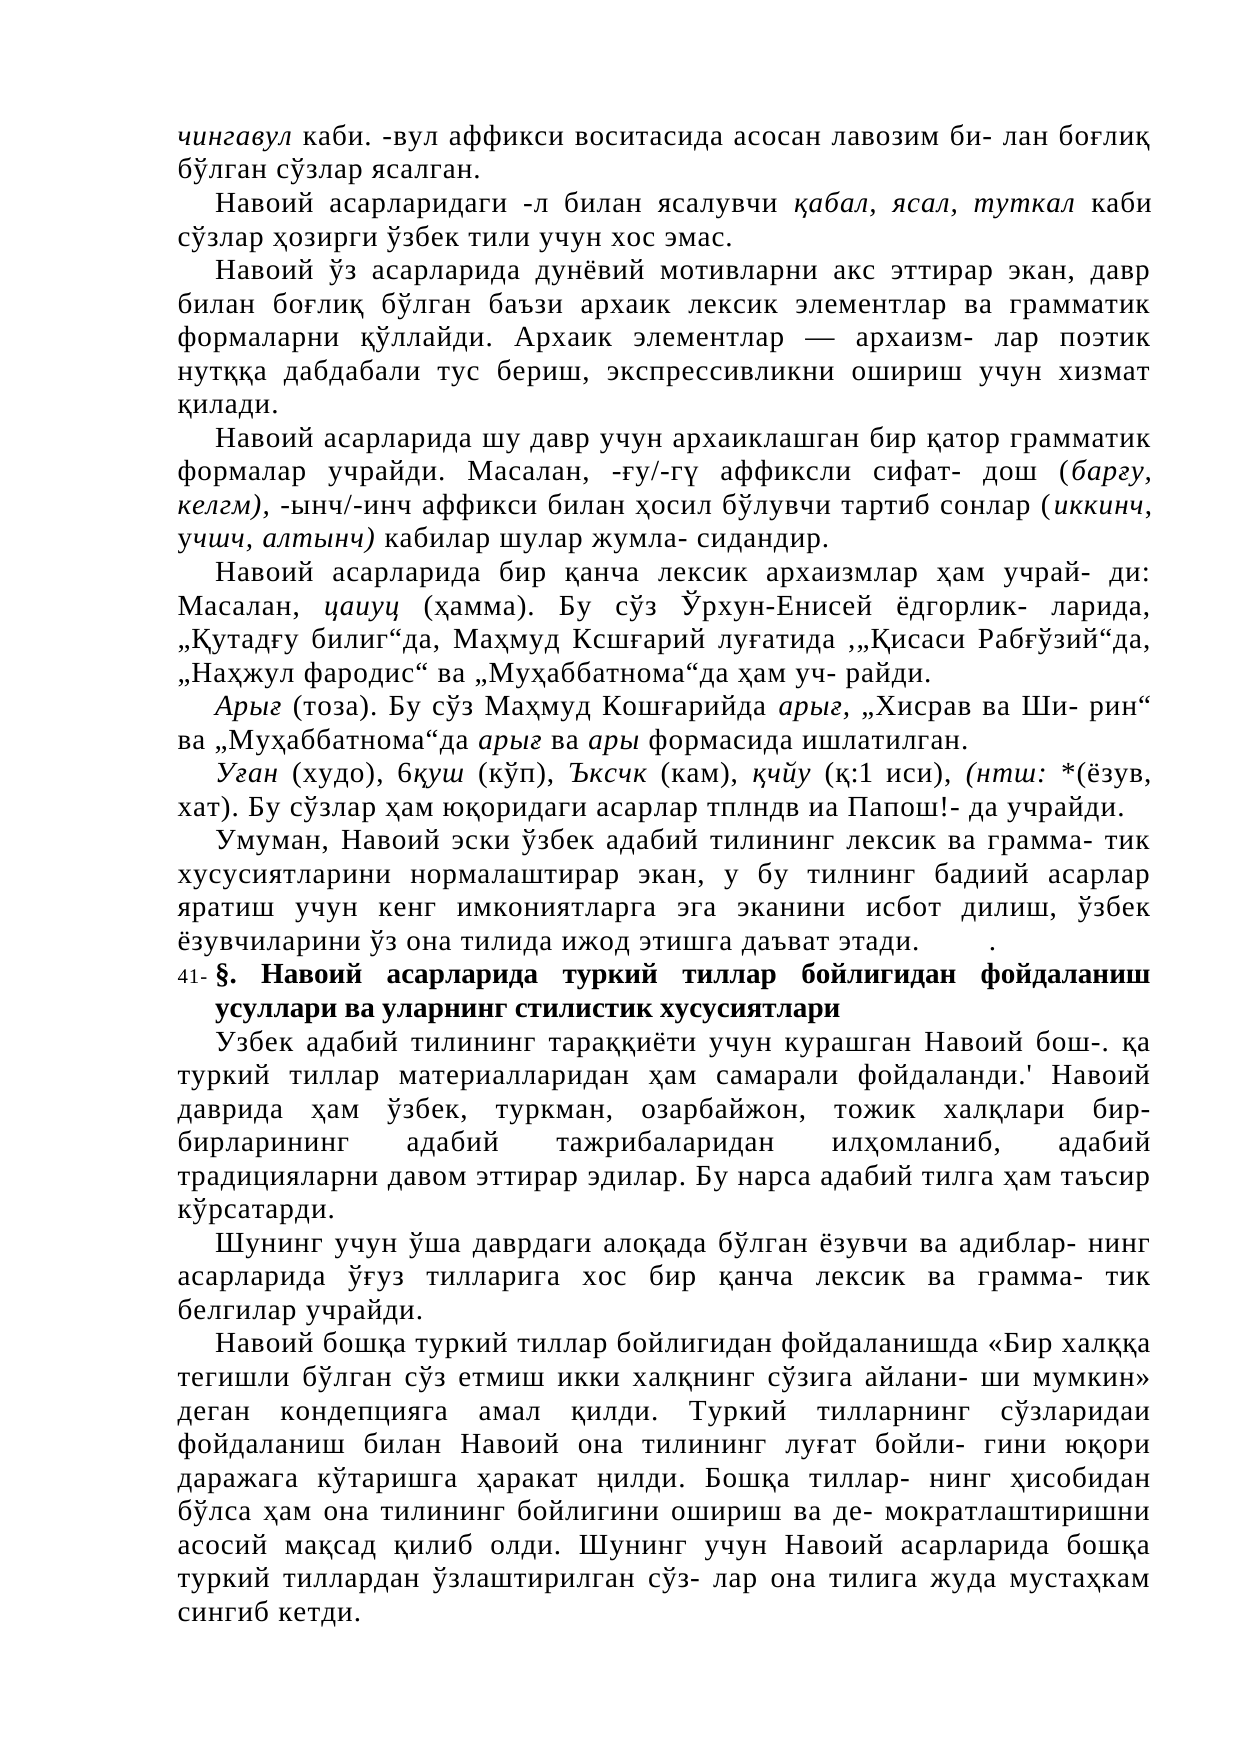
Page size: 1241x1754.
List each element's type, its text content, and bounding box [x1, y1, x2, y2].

text Навоий асарларидаги -л билан ясалувчи қабал, ясал, туткал каби сўзлар ҳозирги ўзбек тили учун хос эмас. [177, 185, 1152, 252]
text Навоий асарларида шу давр учун архаиклашган бир қатор грамматик формалар учрайди. Масалан, -ғу/-гү аффиксли сифат- дош (барғу, келгм), -ынч/-инч аффикси билан ҳосил бўлувчи тартиб сонлар (иккинч, учшч, алтынч) кабилар шулар жумла- сидандир. [177, 420, 1152, 554]
text Навоий ўз асарларида дунёвий мотивларни акс эттирар экан, давр билан боғлиқ бўлган баъзи архаик лексик элементлар ва грамматик формаларни қўллайди. Архаик элементлар — архаизм- лар поэтик нутққа дабдабали тус бериш, экспрессивликни ошириш учун хизмат қилади. [177, 252, 1152, 420]
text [177, 118, 1152, 185]
text Арығ (тоза). Бу сўз Маҳмуд Кошғарийда арығ, „Хисрав ва Ши- рин“ ва „Муҳаббатнома“да арығ ва ары формасида ишлатилган. [177, 688, 1152, 755]
text Навоий бошқа туркий тиллар бойлигидан фойдаланишда «Бир халққа тегишли бўлган сўз етмиш икки халқнинг сўзига айлани- ши мумкин» деган кондепцияга амал қилди. Туркий тилларнинг сўзларидаи фойдаланиш билан Навоий она тилининг луғат бойли- гини юқори даражага кўтаришга ҳаракат ңилди. Бошқа тиллар- нинг ҳисобидан бўлса ҳам она тилининг бойлигини ошириш ва де- мократлаштиришни асосий мақсад қилиб олди. Шунинг учун Навоий асарларида бошқа туркий тиллардан ўзлаштирилган сўз- лар она тилига жуда мустаҳкам сингиб кетди. [177, 1326, 1152, 1627]
text Шунинг учун ўша даврдаги алоқада бўлган ёзувчи ва адиблар- нинг асарларида ўғуз тилларига хос бир қанча лексик ва грамма- тик белгилар учрайди. [177, 1225, 1152, 1326]
text Уған (худо), 6қуш (кўп), Ъксчк (кам), қчйу (қ:1 иси), (нтш: *(ёзув, хат). Бу сўзлар ҳам юқоридаги асарлар тплндв иа Папош!- да учрайди. [177, 755, 1152, 822]
text Умуман, Навоий эски ўзбек адабий тилининг лексик ва грамма- тик хусусиятларини нормалаштирар экан, у бу тилнинг бадиий асарлар яратиш учун кенг имкониятларга эга эканини исбот дилиш, ўзбек ёзувчиларини ўз она тилида ижод этишга даъват этади. . [177, 822, 1152, 957]
list §. Навоий асарларида туркий тиллар бойлигидан фойдаланиш усуллари ва уларнинг стилистик хусусиятлари [177, 957, 1152, 1024]
text Узбек адабий тилининг тараққиёти учун курашган Навоий бош-. қа туркий тиллар материалларидан ҳам самарали фойдаланди.' Навоий даврида ҳам ўзбек, туркман, озарбайжон, тожик халқлари бир-бирларининг адабий тажрибаларидан илҳомланиб, адабий традицияларни давом эттирар эдилар. Бу нарса адабий тилга ҳам таъсир кўрсатарди. [177, 1024, 1152, 1225]
text Навоий асарларида бир қанча лексик архаизмлар ҳам учрай- ди: Масалан, цаиуц (ҳамма). Бу сўз Ўрхун-Енисей ёдгорлик- ларида, „Қутадғу билиг“да, Маҳмуд Ксшғарий луғатида ,„Қисаси Рабғўзий“да, „Наҳжул фародис“ ва „Муҳаббатнома“да ҳам уч- райди. [177, 554, 1152, 688]
